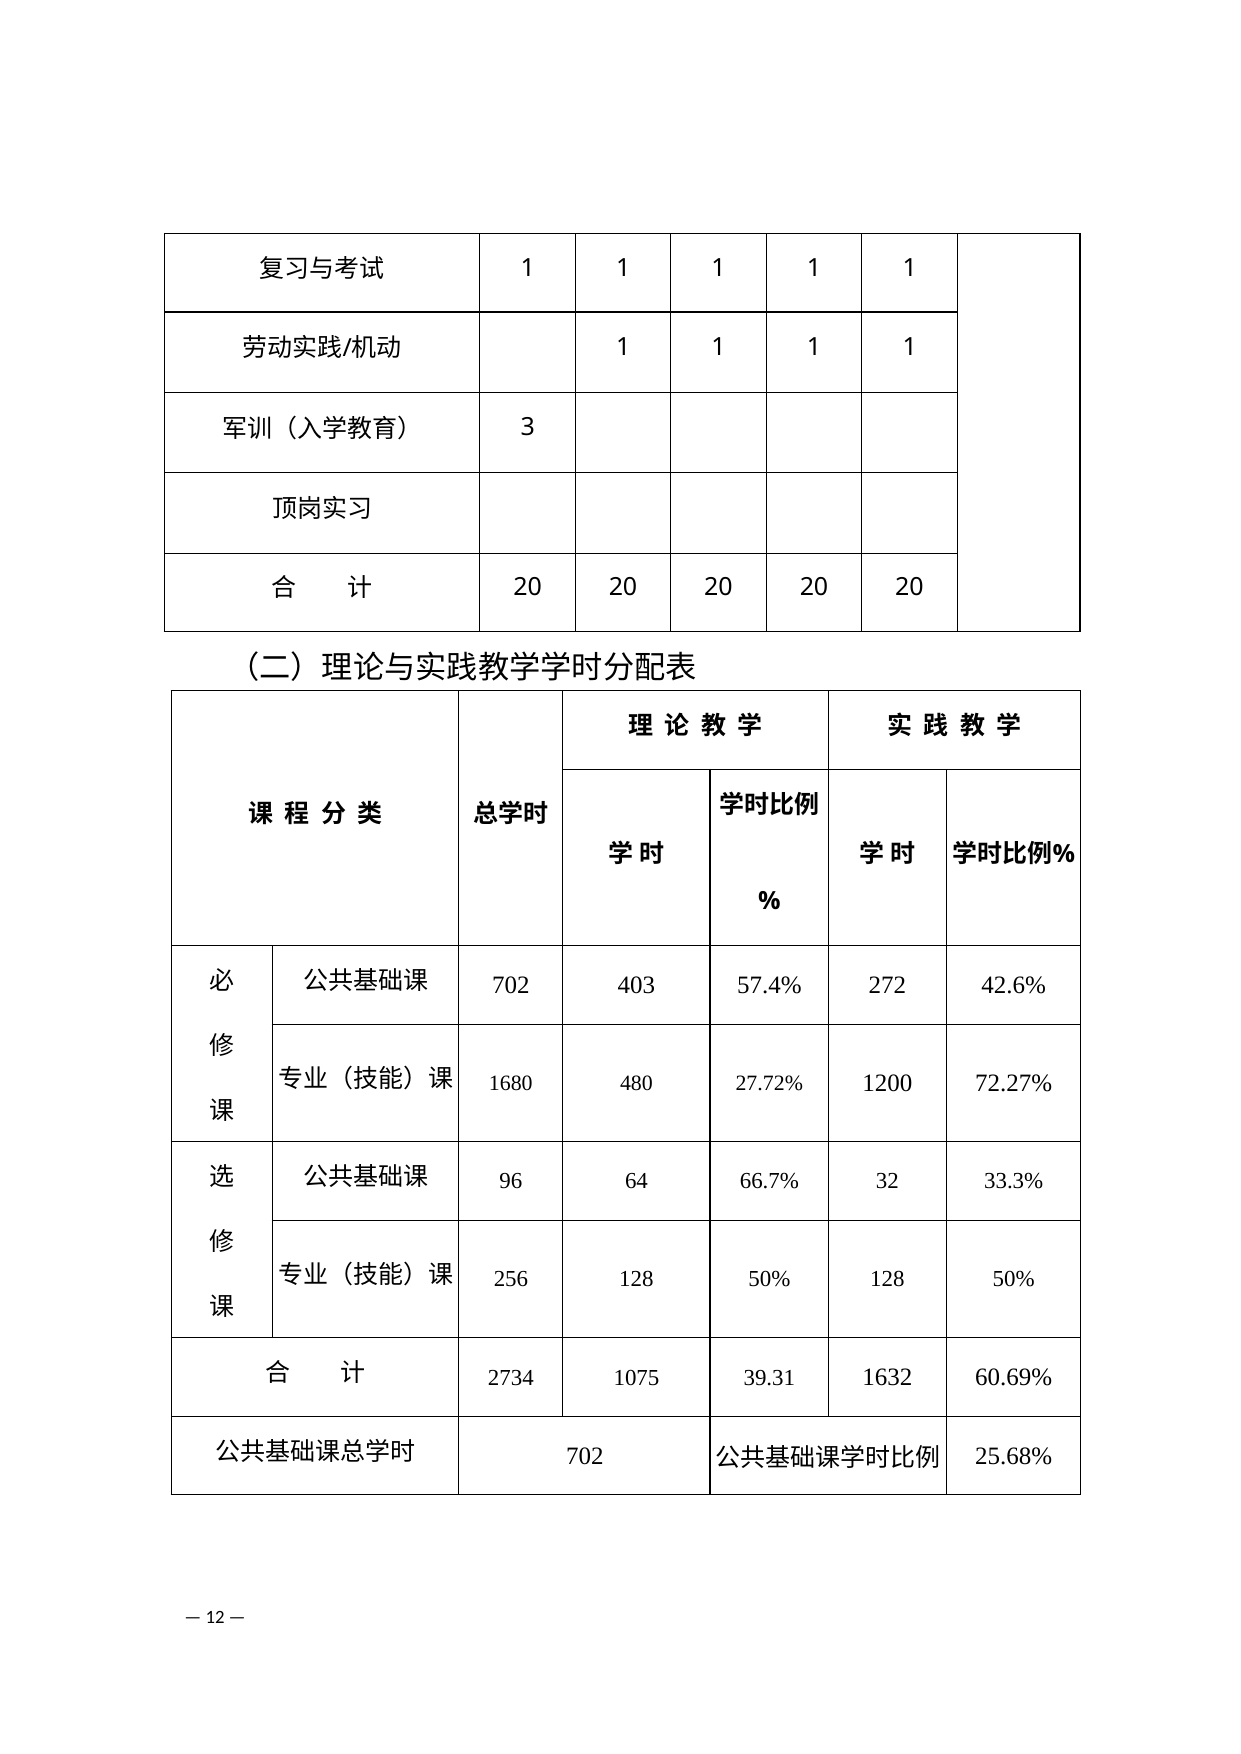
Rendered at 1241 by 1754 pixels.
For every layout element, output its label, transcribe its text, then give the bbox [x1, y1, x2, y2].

table_header 实 践 教 学 [829, 691, 1080, 769]
table_cell [480, 313, 575, 392]
table_cell 256 [459, 1221, 562, 1337]
table_cell [767, 393, 861, 472]
table_cell 1632 [829, 1338, 946, 1416]
table_cell 96 [459, 1142, 562, 1219]
table_cell 25.68% [947, 1417, 1080, 1494]
table_cell 272 [829, 946, 946, 1023]
table_cell 公共基础课 [273, 1142, 458, 1219]
table_cell 1 [480, 234, 575, 311]
table_cell 1 [671, 234, 766, 311]
table_cell 军训（入学教育） [165, 393, 479, 472]
table_cell [862, 473, 957, 552]
table_cell 学时比例% [711, 770, 828, 945]
table_cell 42.6% [947, 946, 1080, 1023]
table_cell 3 [480, 393, 575, 472]
table_cell 702 [459, 1417, 709, 1494]
table_header 课 程 分 类 [172, 691, 458, 945]
table_cell 50% [711, 1221, 828, 1337]
table_cell 专业（技能）课 [273, 1221, 458, 1337]
table_cell 学时比例% [947, 770, 1080, 945]
table_cell 2734 [459, 1338, 562, 1416]
table_cell 702 [459, 946, 562, 1023]
table_cell [671, 473, 766, 552]
table_cell 合 计 [172, 1338, 458, 1416]
table_cell [576, 473, 670, 552]
table_cell 1 [576, 313, 670, 392]
table_cell 1 [767, 234, 861, 311]
table_cell 学 时 [829, 770, 946, 945]
table_cell [576, 393, 670, 472]
table_cell 1075 [563, 1338, 709, 1416]
table_cell 72.27% [947, 1025, 1080, 1141]
table_cell [671, 393, 766, 472]
table_cell 选 修 课 [172, 1142, 272, 1337]
table_cell [767, 473, 861, 552]
table_cell 128 [563, 1221, 709, 1337]
table_cell 20 [576, 554, 670, 631]
table_cell 20 [480, 554, 575, 631]
table_cell 32 [829, 1142, 946, 1219]
table_cell 20 [862, 554, 957, 631]
table_cell 20 [671, 554, 766, 631]
table_cell 39.31 [711, 1338, 828, 1416]
text （二）理论与实践教学学时分配表 [165, 632, 1087, 690]
table_cell 公共基础课学时比例 [711, 1417, 946, 1494]
table_cell 合 计 [165, 554, 479, 631]
table_cell 50% [947, 1221, 1080, 1337]
table_cell 64 [563, 1142, 709, 1219]
table_cell 128 [829, 1221, 946, 1337]
table_header 总学时 [459, 691, 562, 945]
table_cell 学 时 [563, 770, 709, 945]
table_cell 1 [576, 234, 670, 311]
table_cell 顶岗实习 [165, 473, 479, 552]
table_cell 33.3% [947, 1142, 1080, 1219]
table_cell 1 [862, 313, 957, 392]
table_cell 60.69% [947, 1338, 1080, 1416]
table_cell 公共基础课 [273, 946, 458, 1023]
table_cell 480 [563, 1025, 709, 1141]
table_cell 1 [862, 234, 957, 311]
table_cell [862, 393, 957, 472]
table_header 理 论 教 学 [563, 691, 828, 769]
table_cell 1 [671, 313, 766, 392]
table_cell 公共基础课总学时 [172, 1417, 458, 1494]
table_cell 66.7% [711, 1142, 828, 1219]
table_cell 复习与考试 [165, 234, 479, 311]
table_cell 27.72% [711, 1025, 828, 1141]
table_cell 必 修 课 [172, 946, 272, 1141]
table_cell 1 [767, 313, 861, 392]
table_cell [480, 473, 575, 552]
table_cell 1680 [459, 1025, 562, 1141]
table_cell 20 [767, 554, 861, 631]
table_cell 劳动实践/机动 [165, 313, 479, 392]
table_cell 57.4% [711, 946, 828, 1023]
table_cell 403 [563, 946, 709, 1023]
table_cell 专业（技能）课 [273, 1025, 458, 1141]
table_cell 1200 [829, 1025, 946, 1141]
